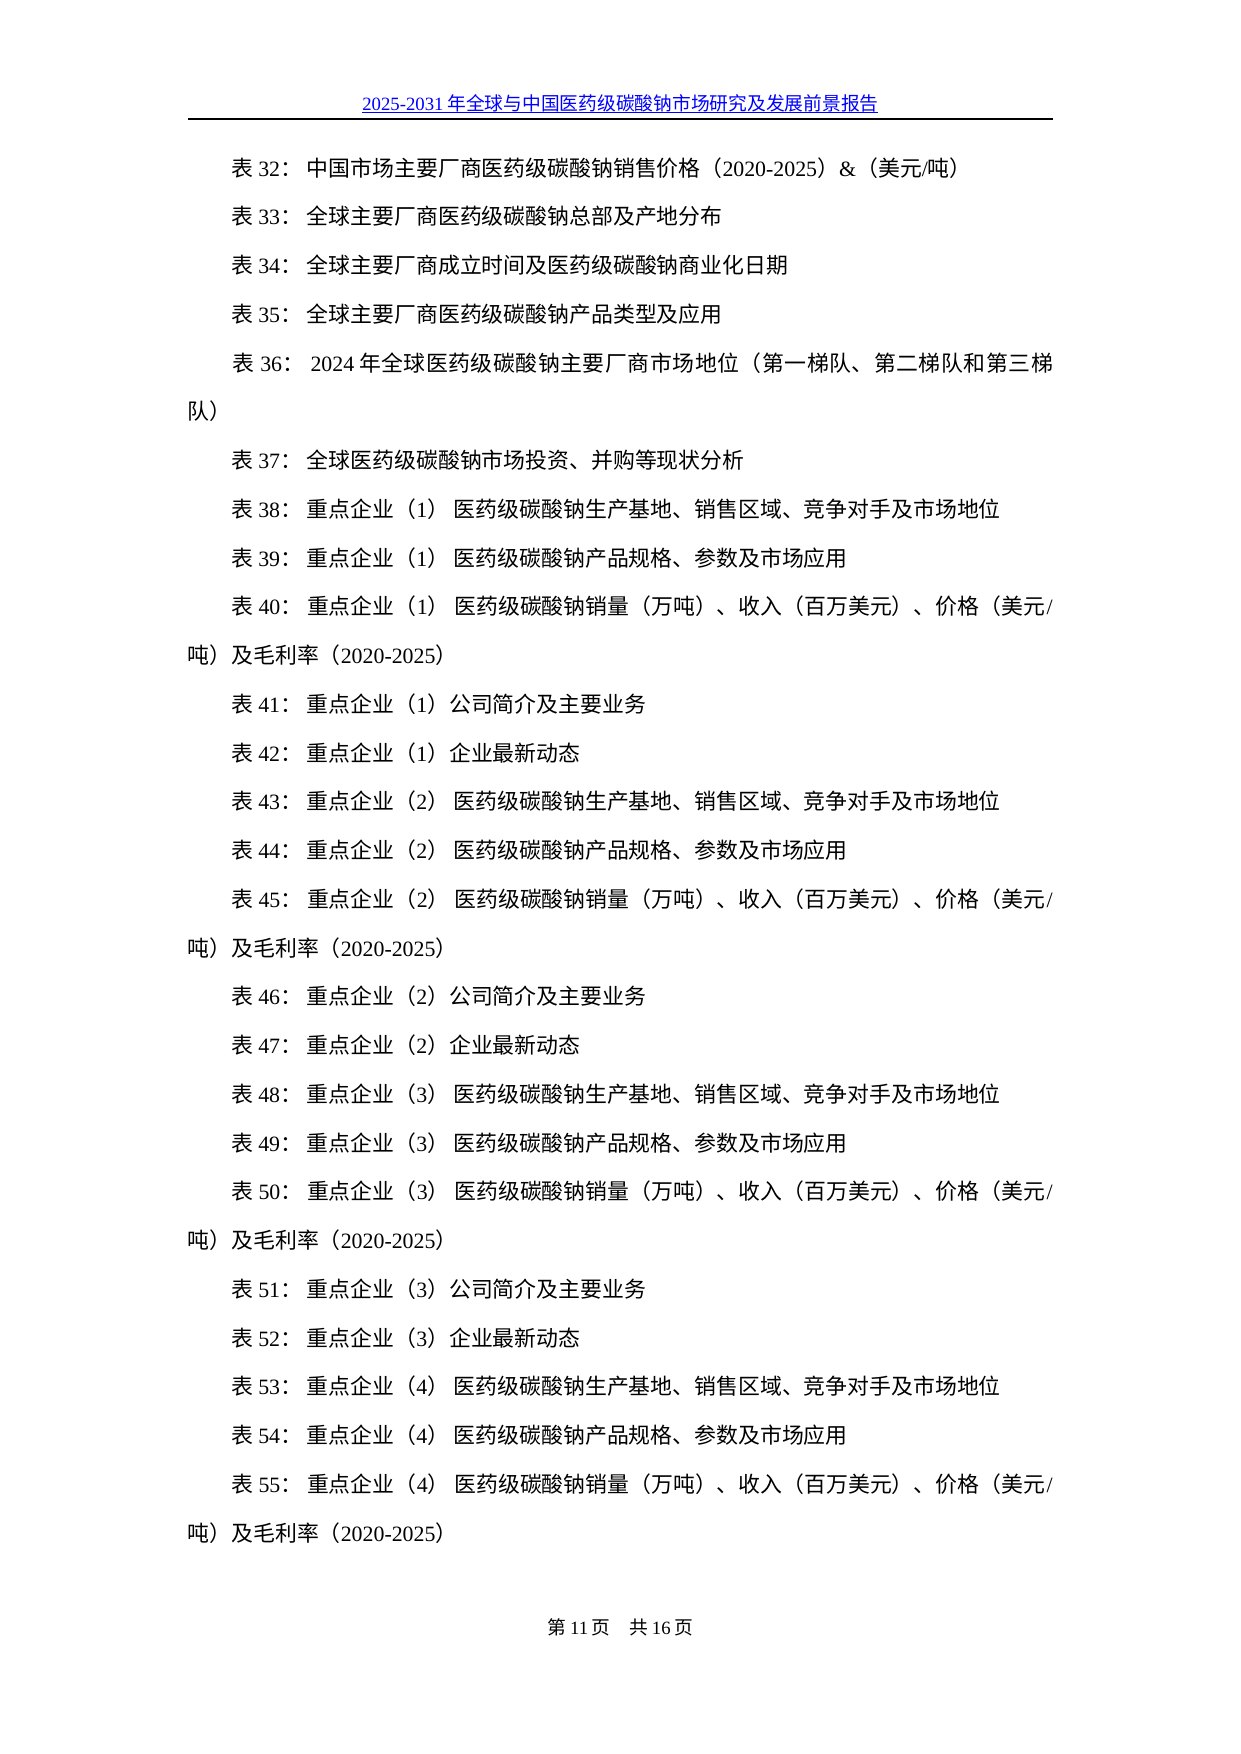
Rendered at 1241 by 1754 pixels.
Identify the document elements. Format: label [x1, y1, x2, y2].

text [187, 150, 1053, 1548]
